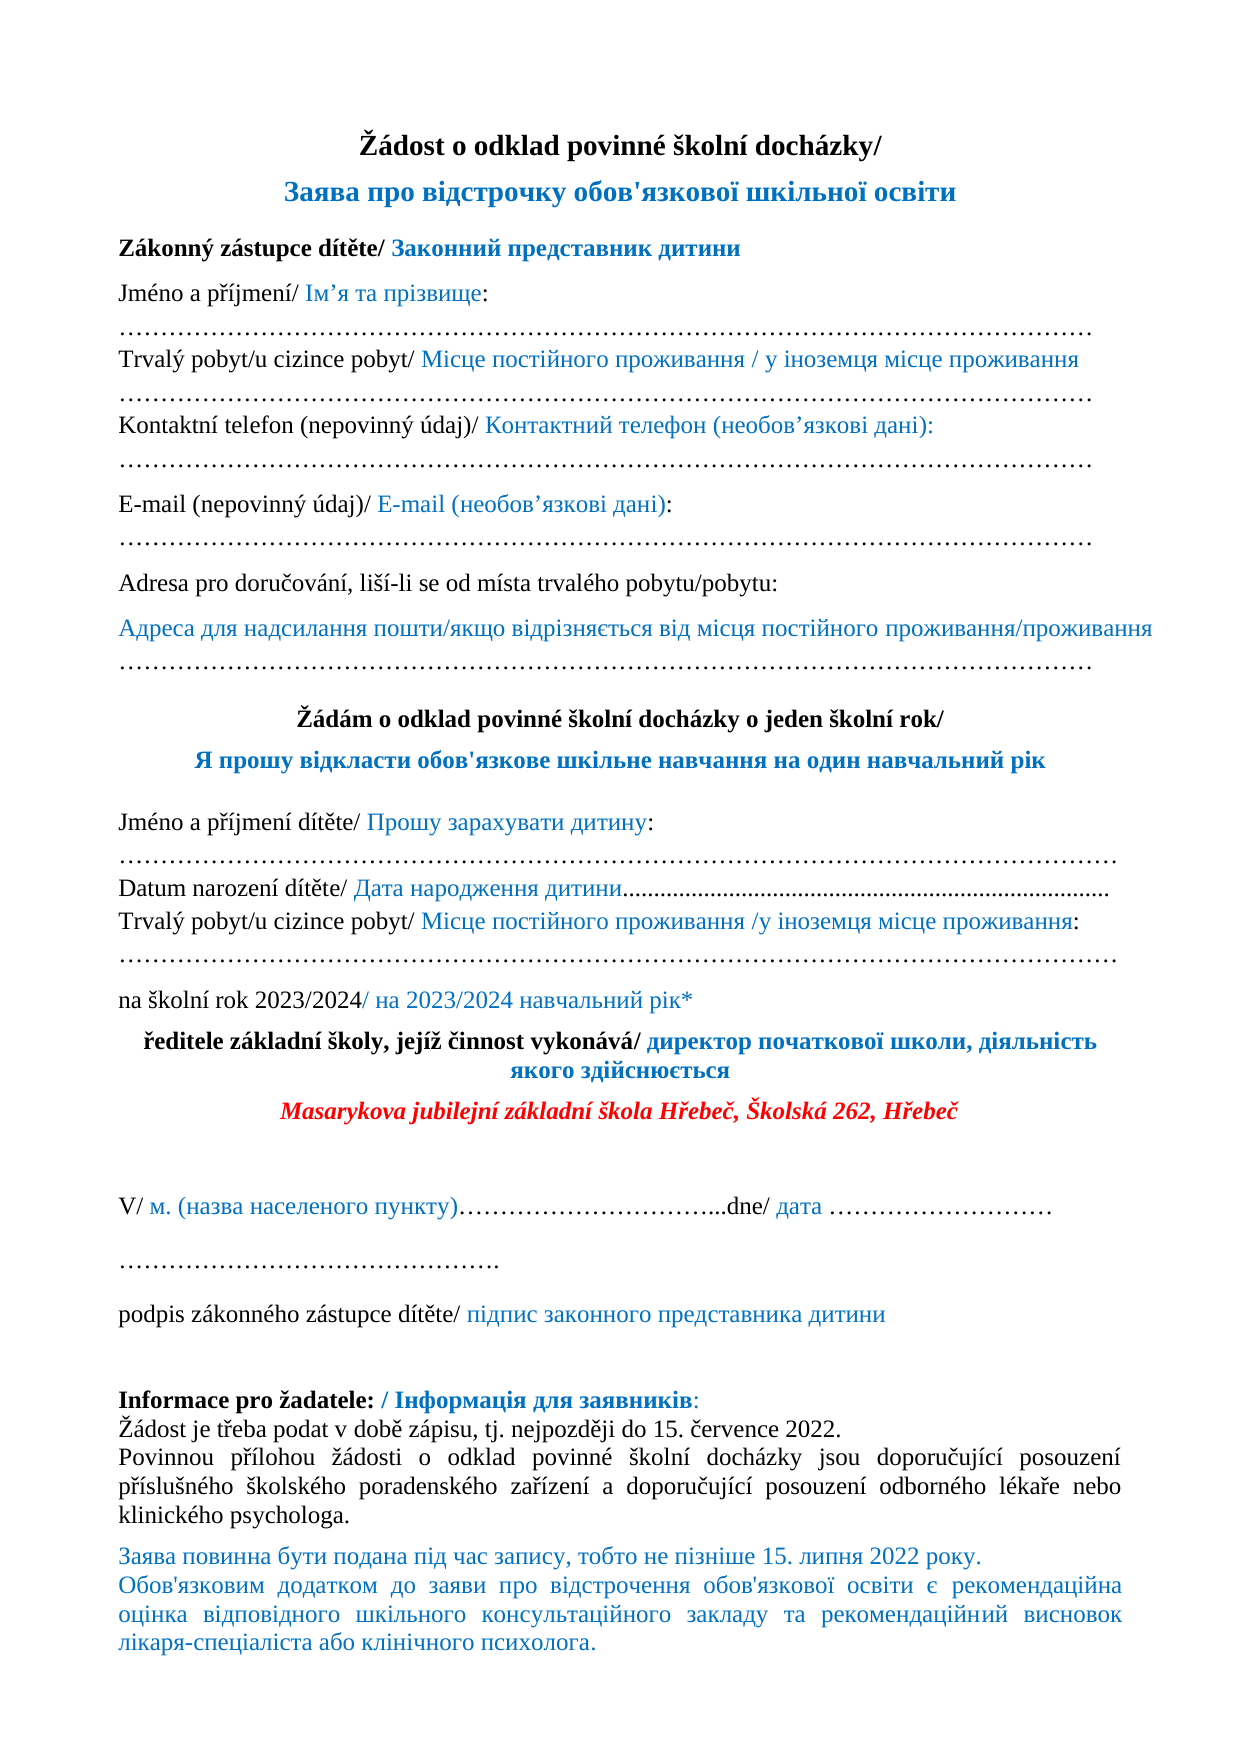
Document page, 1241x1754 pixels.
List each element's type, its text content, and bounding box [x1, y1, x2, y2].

text na školní rok 2023/2024/ на 2023/2024 навчальний рік* [118, 985, 1122, 1014]
text Jméno a příjmení/ Ім’я та прізвище: [118, 278, 1122, 307]
text Zákonný zástupce dítěte/ Законний представник дитини [118, 233, 1122, 262]
text Žádost o odklad povinné školní docházky/ [118, 128, 1122, 162]
text Trvalý pobyt/u cizince pobyt/ Місце постійного проживання / у іноземця місце проживання ……………………………………………………………………………………………………… [118, 344, 1122, 406]
text Datum narození dítěte/ Дата народження дитини.............................................................................. [118, 873, 1122, 902]
text Adresa pro doručování, liší-li se od místa trvalého pobytu/pobytu: [118, 568, 1122, 596]
text Заява повинна бути подана під час запису, тобто не пізніше 15. липня 2022 року. [118, 1541, 1122, 1570]
text Kontaktní telefon (nepovinný údaj)/ Контактний телефон (необов’язкові дані): ……………………………………………………………………………………………………… [118, 411, 1122, 472]
text ředitele základní školy, jejíž činnost vykonává/ директор початкової школи, діяльність якого здійснюється [118, 1026, 1122, 1084]
text ………………………………………………………………………………………………………… [118, 939, 1122, 968]
text ……………………………………………………………………………………………………… [118, 522, 1122, 551]
text Povinnou přílohou žádosti o odklad povinné školní docházky jsou doporučující posouzení příslušného školského poradenského zařízení a doporučující posouzení odborného lékaře nebo klinického psychologa. [118, 1442, 1122, 1529]
text Masarykova jubilejní základní škola Hřebeč, Školská 262, Hřebeč [118, 1096, 1122, 1125]
text Žádám o odklad povinné školní docházky o jeden školní rok/ [118, 704, 1122, 733]
text ………………………………………. [118, 1245, 1122, 1274]
text ……………………………………………………………………………………………………… [118, 646, 1122, 675]
text ……………………………………………………………………………………………………… [118, 312, 1122, 340]
text Я прошу відкласти обов'язкове шкільне навчання на один навчальний рік [118, 746, 1122, 774]
text Informace pro žadatele: / Інформація для заявників: [118, 1385, 1122, 1414]
text Заява про відстрочку обов'язкової шкільної освіти [118, 174, 1122, 208]
text V/ м. (назва населеного пункту)…………………………...dne/ дата ……………………… [118, 1191, 1122, 1220]
text Trvalý pobyt/u cizince pobyt/ Місце постійного проживання /у іноземця місце проживання: [118, 906, 1122, 935]
text Обов'язковим додатком до заяви про відстрочення обов'язкової освіти є рекомендаційна оцінка відповідного шкільного консультаційного закладу та рекомендаційний висновок лікаря-спеціаліста або клінічного психолога. [118, 1570, 1122, 1656]
text Адреса для надсилання пошти/якщо відрізняється від місця постійного проживання/проживання [118, 613, 1167, 642]
text E-mail (nepovinný údaj)/ E-mail (необов’язкові дані): [118, 489, 1122, 518]
text podpis zákonného zástupce dítěte/ підпис законного представника дитини [118, 1299, 1122, 1327]
text Žádost je třeba podat v době zápisu, tj. nejpozději do 15. července 2022. [118, 1414, 1122, 1442]
text Jméno a příjmení dítěte/ Прошу зарахувати дитину: ………………………………………………………………………………………………………… [118, 807, 1122, 869]
